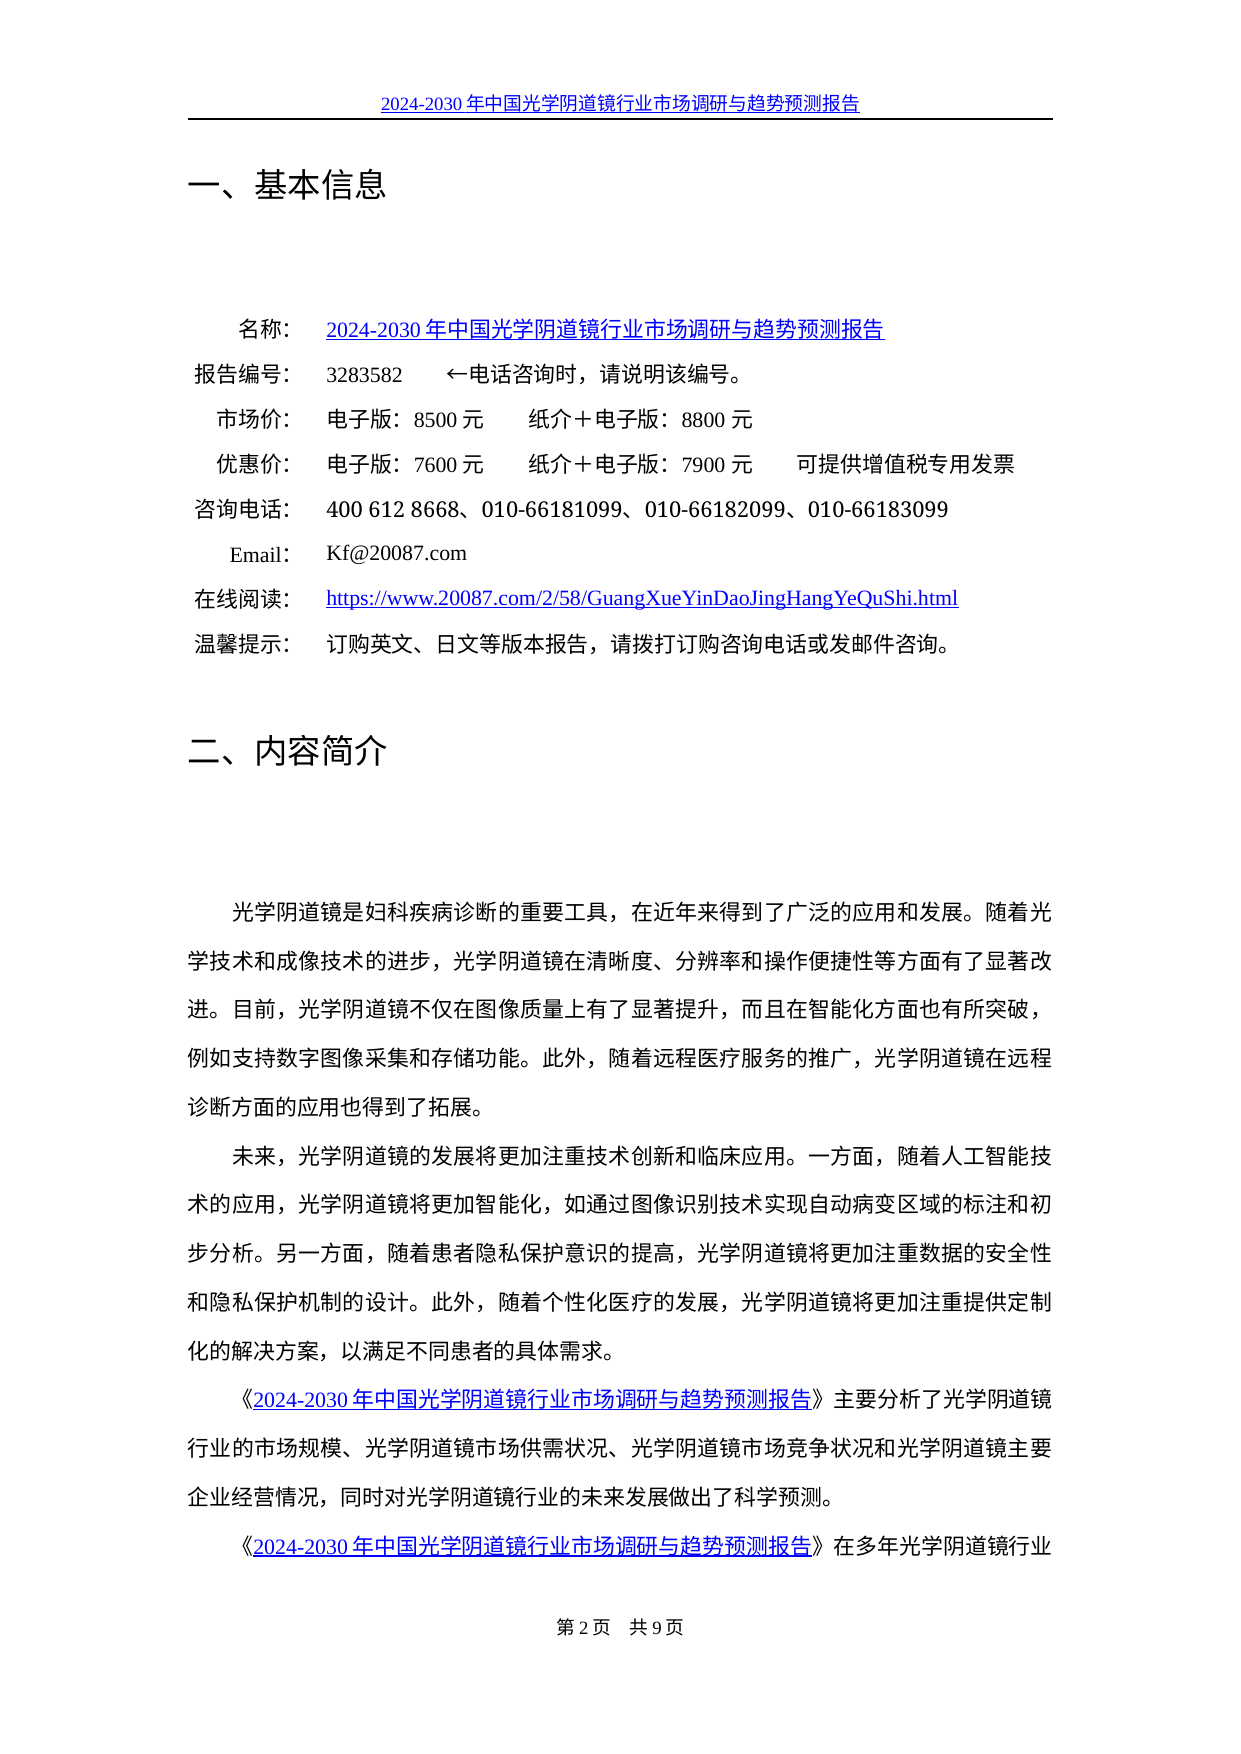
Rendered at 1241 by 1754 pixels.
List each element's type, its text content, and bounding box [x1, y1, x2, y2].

table_cell 咨询电话： [167, 492, 315, 537]
table_header 名称： [167, 312, 315, 357]
table_cell Email： [167, 537, 315, 582]
table_cell 优惠价： [167, 447, 315, 492]
table_cell 温馨提示： [167, 627, 315, 672]
table_cell 电子版：8500 元 纸介＋电子版：8800 元 [315, 402, 1073, 447]
table_cell 在线阅读： [167, 582, 315, 627]
table_cell 电子版：7600 元 纸介＋电子版：7900 元 可提供增值税专用发票 [315, 447, 1073, 492]
table_cell 报告编号： [167, 357, 315, 402]
table_cell 市场价： [167, 402, 315, 447]
table_header 2024-2030年中国光学阴道镜行业市场调研与趋势预测报告 [315, 312, 1073, 357]
table_cell [315, 582, 1073, 627]
table_cell 400 612 8668、010-66181099、010-66182099、010-66183099 [315, 492, 1073, 537]
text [187, 894, 1053, 1561]
title 二、内容简介 [187, 717, 1053, 782]
table_cell 订购英文、日文等版本报告，请拨打订购咨询电话或发邮件咨询。 [315, 627, 1073, 672]
title 一、基本信息 [187, 150, 1053, 215]
table_cell Kf@20087.com [315, 537, 1073, 582]
table_cell 3283582 ←电话咨询时，请说明该编号。 [315, 357, 1073, 402]
